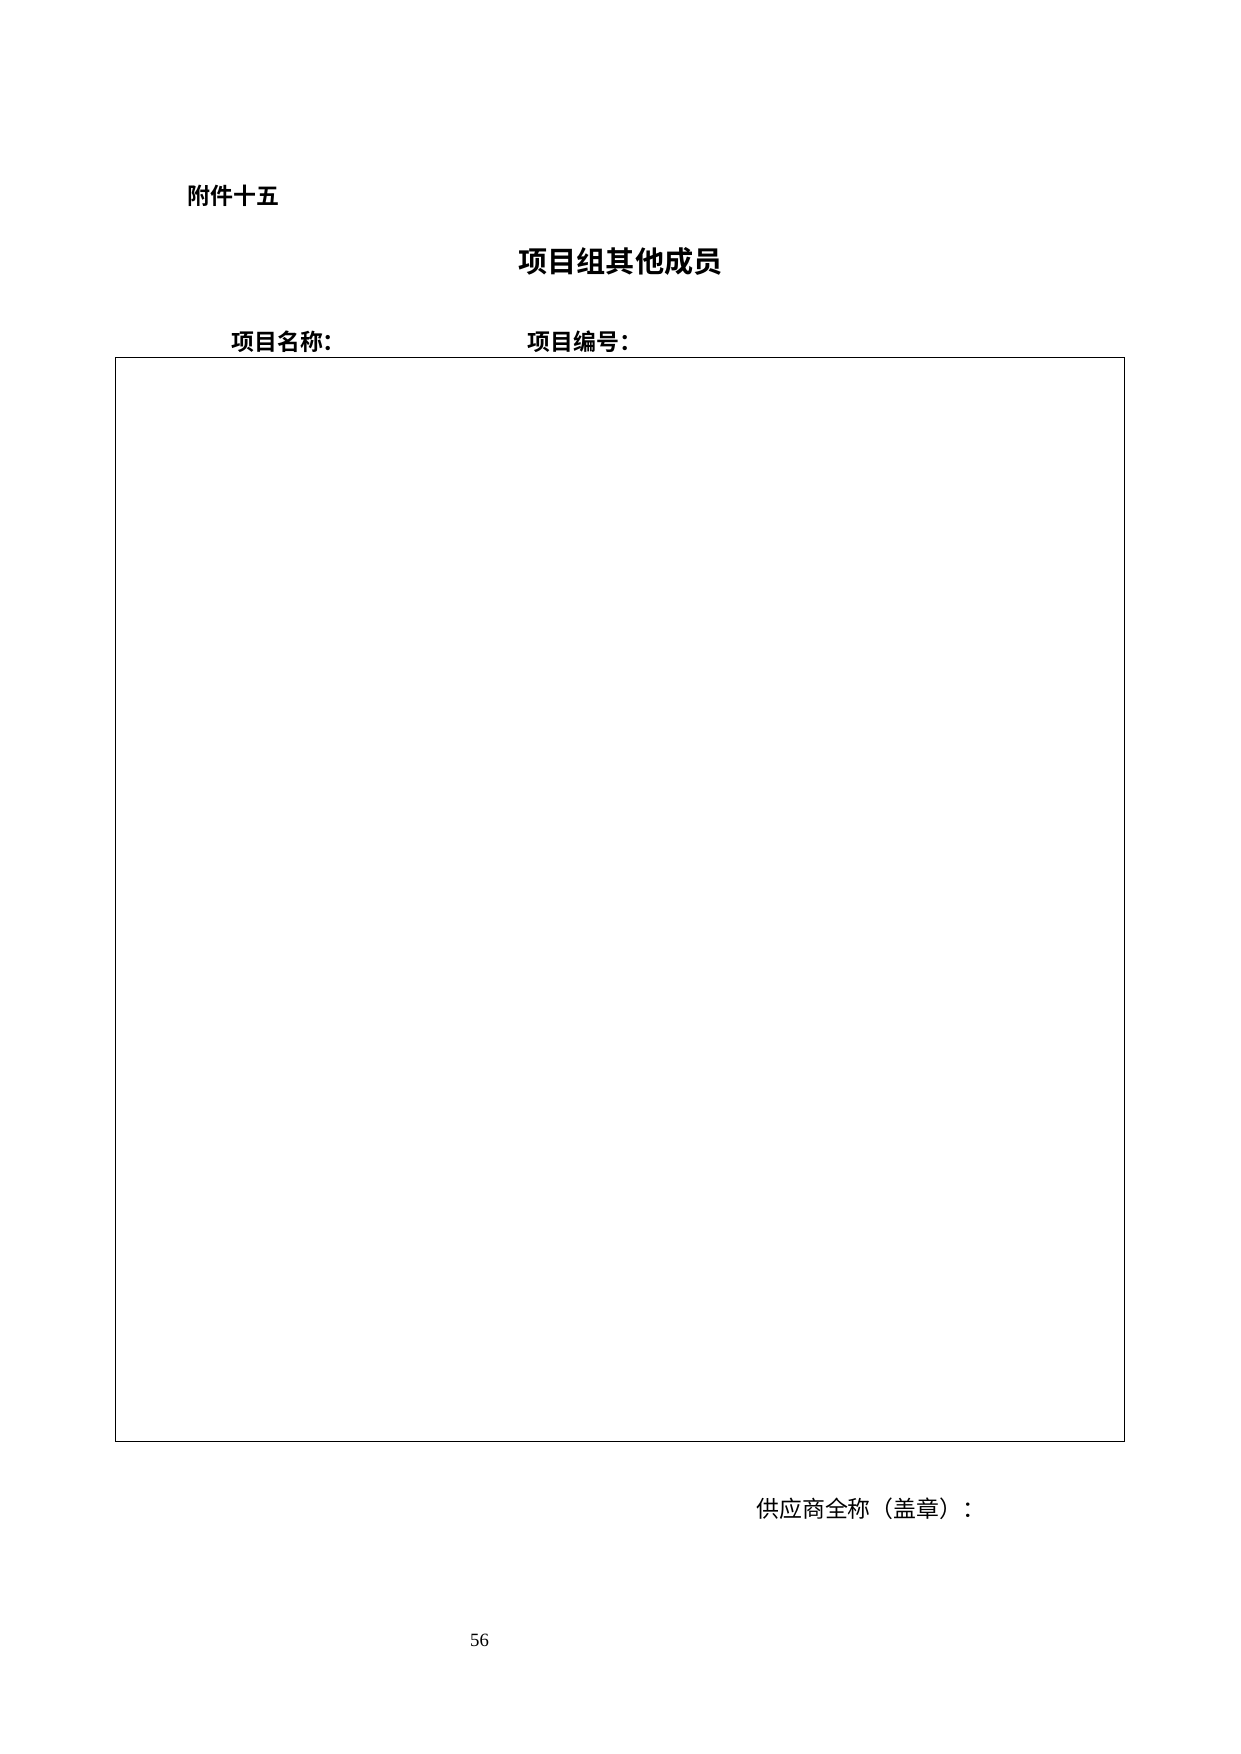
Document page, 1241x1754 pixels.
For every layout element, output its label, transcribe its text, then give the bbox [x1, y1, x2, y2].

text 项目组其他成员 [187, 227, 1053, 292]
text 项目名称： 项目编号： [187, 292, 960, 357]
table_header [116, 358, 1124, 1441]
text 供应商全称（盖章）： [187, 1475, 1053, 1540]
text 附件十五 [187, 162, 1053, 227]
